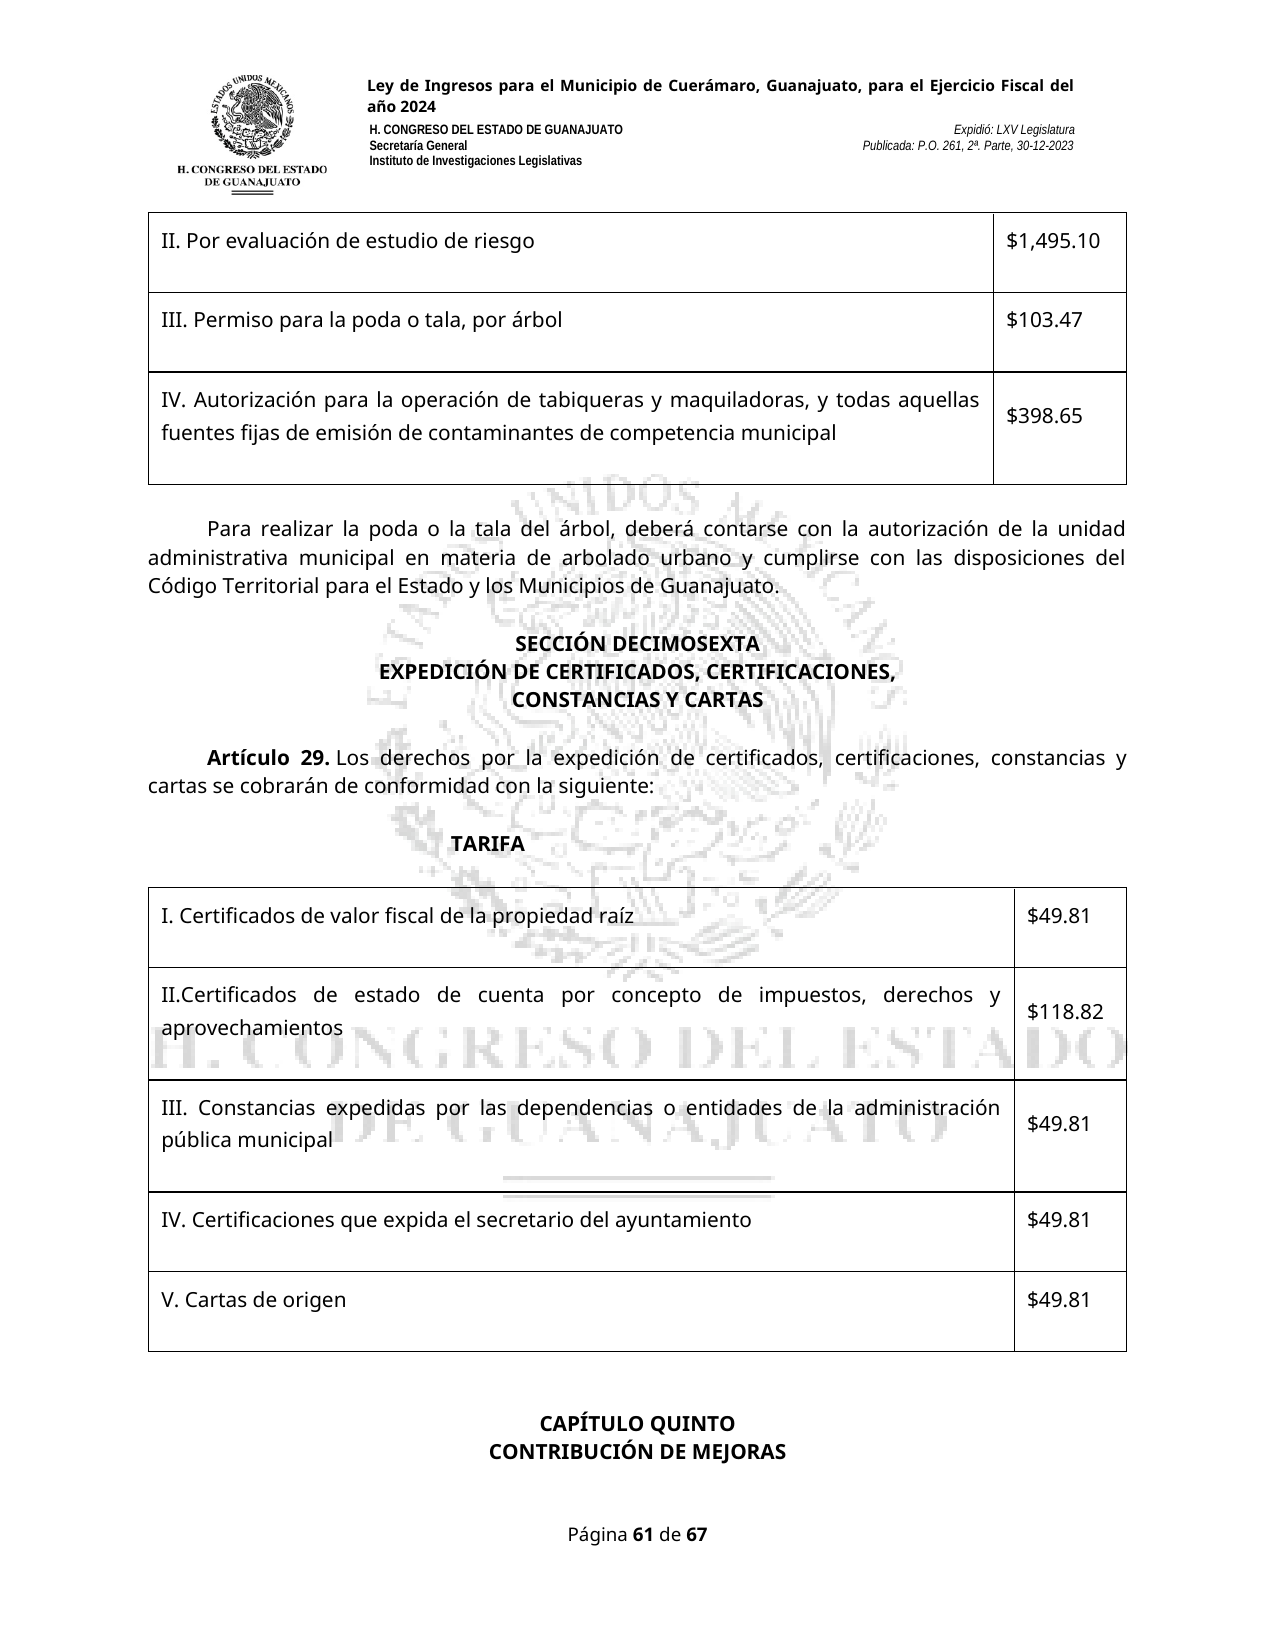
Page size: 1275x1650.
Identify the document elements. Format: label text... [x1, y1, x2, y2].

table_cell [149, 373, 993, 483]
picture [177, 75, 327, 201]
text CAPÍTULO QUINTO [148, 1409, 1127, 1437]
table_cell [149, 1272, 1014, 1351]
text TARIFA [148, 829, 1127, 858]
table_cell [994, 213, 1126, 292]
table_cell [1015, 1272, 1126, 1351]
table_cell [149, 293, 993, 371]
text SECCIÓN DECIMOSEXTA EXPEDICIÓN DE CERTIFICADOS, CERTIFICACIONES, [148, 629, 1127, 686]
text CONSTANCIAS Y CARTAS [148, 686, 1127, 714]
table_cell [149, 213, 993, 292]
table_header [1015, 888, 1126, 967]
text Para realizar la poda o la tala del árbol, deberá contarse con la autorización de la unidad administrativa municipal en materia de arbolado urbano y cumplirse con las disposiciones del Código Territorial para el Estado y los Municipios de Guanajuato. [148, 514, 1127, 599]
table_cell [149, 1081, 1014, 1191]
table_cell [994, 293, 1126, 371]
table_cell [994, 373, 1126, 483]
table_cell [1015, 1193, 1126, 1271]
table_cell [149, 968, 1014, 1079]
text Artículo 29. Los derechos por la expedición de certificados, certificaciones, constancias y cartas se cobrarán de conformidad con la siguiente: [148, 743, 1127, 800]
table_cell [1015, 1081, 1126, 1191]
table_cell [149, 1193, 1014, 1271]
text CONTRIBUCIÓN DE MEJORAS [148, 1437, 1127, 1466]
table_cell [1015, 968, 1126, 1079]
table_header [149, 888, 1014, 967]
